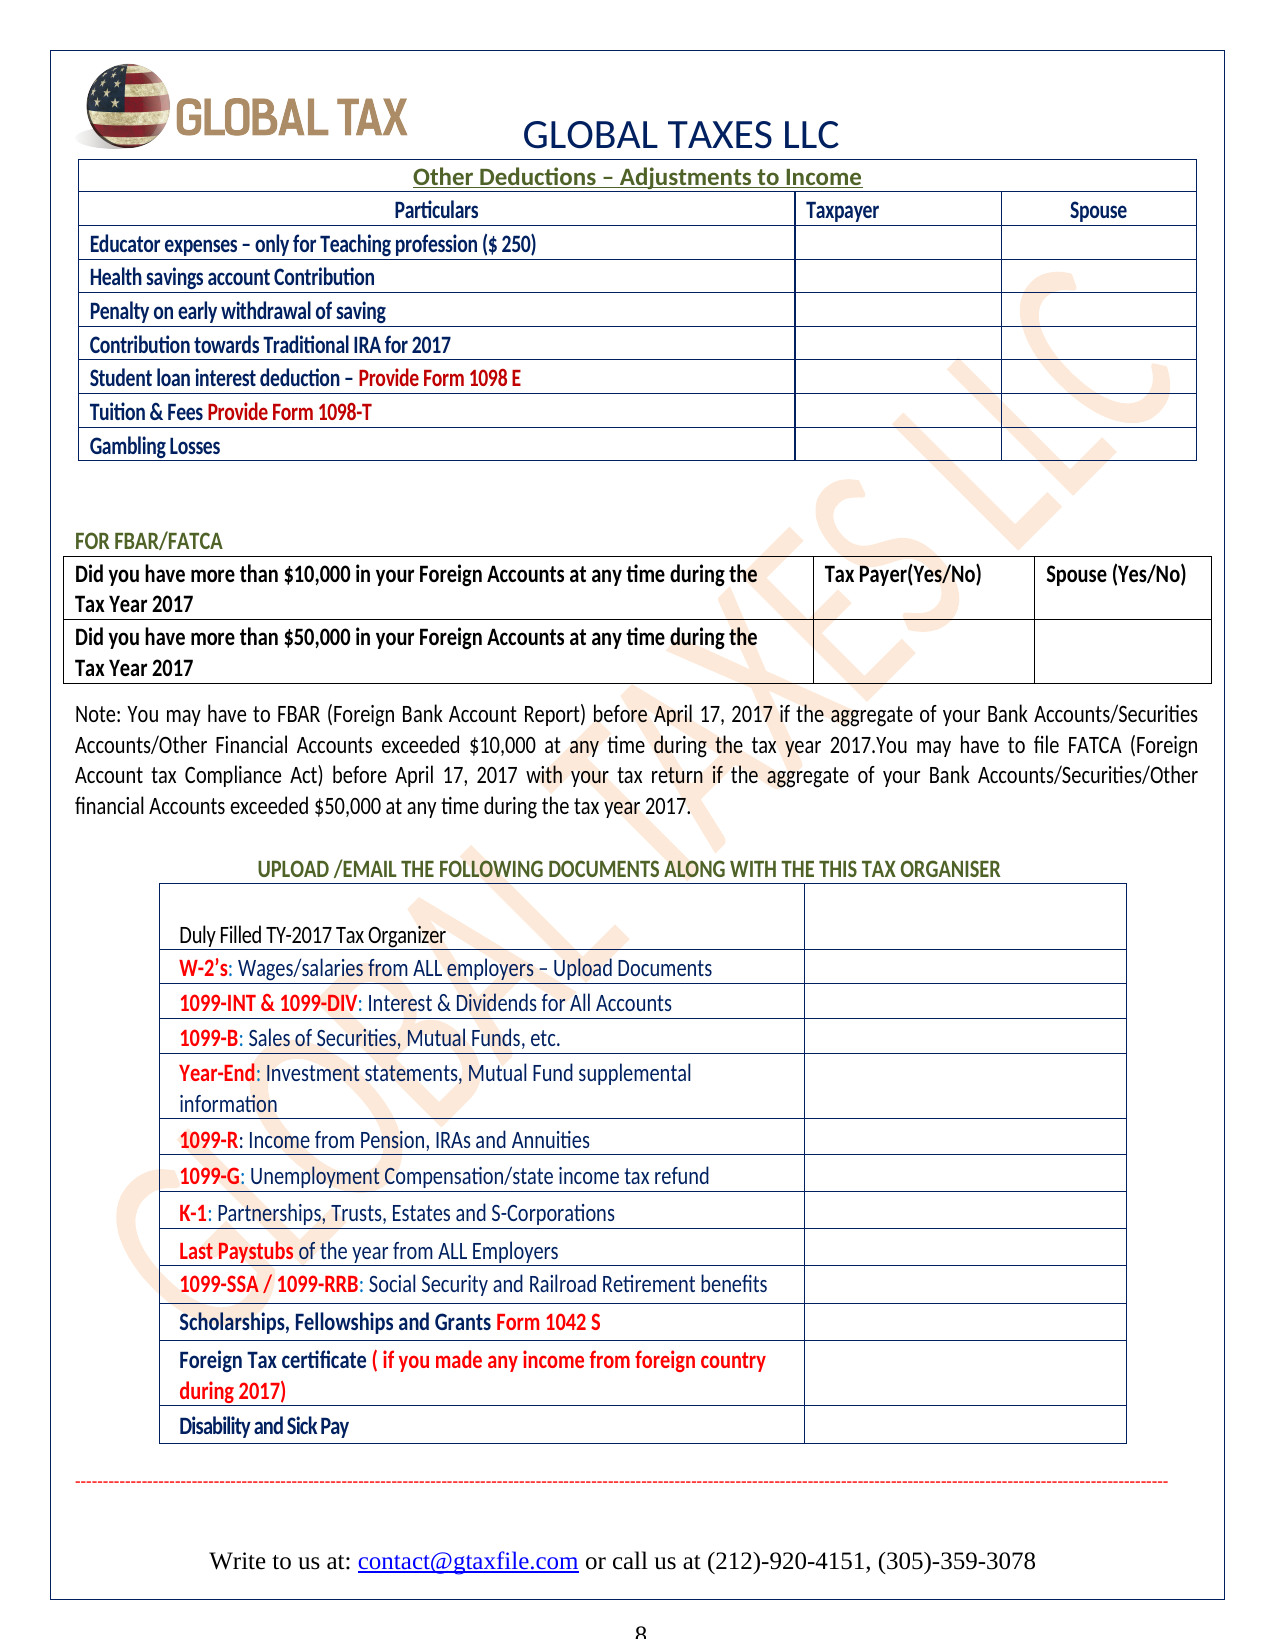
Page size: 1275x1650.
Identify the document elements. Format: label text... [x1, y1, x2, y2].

table_cell 1099-INT & 1099-DIV: Interest & Dividends for All Accounts [160, 984, 804, 1018]
table_cell [1002, 360, 1196, 393]
table_cell Penalty on early withdrawal of saving [79, 293, 794, 326]
table_header [805, 884, 1126, 949]
table_cell K-1: Partnerships, Trusts, Estates and S-Corporations [160, 1192, 804, 1228]
table_cell [796, 394, 1001, 427]
table_cell [1035, 620, 1211, 683]
table_cell [805, 1155, 1126, 1191]
table_header Other Deductions – Adjustments to Income [79, 160, 1196, 191]
table_cell [805, 1229, 1126, 1265]
table_cell 1099-SSA / 1099-RRB: Social Security and Railroad Retirement benefits [160, 1266, 804, 1303]
table_header Did you have more than $10,000 in your Foreign Accounts at any time during the Tax Year 2017 [64, 557, 813, 619]
table_cell Taxpayer [796, 192, 1001, 225]
table_cell Particulars [79, 192, 794, 225]
table_cell 1099-G: Unemployment Compensation/state income tax refund [160, 1155, 804, 1191]
table_cell Health savings account Contribution [79, 260, 794, 292]
table_cell [805, 1266, 1126, 1303]
table_cell [805, 950, 1126, 983]
text UPLOAD /EMAIL THE FOLLOWING DOCUMENTS ALONG WITH THE THIS TAX ORGANISER [225, 853, 1200, 883]
table_cell [805, 1192, 1126, 1228]
table_cell Last Paystubs of the year from ALL Employers [160, 1229, 804, 1265]
table_cell [796, 260, 1001, 292]
table_cell [796, 293, 1001, 326]
table_cell [805, 984, 1126, 1018]
table_cell Did you have more than $50,000 in your Foreign Accounts at any time during the Tax Year 2017 [64, 620, 813, 683]
table_cell [805, 1406, 1126, 1443]
table_cell [1002, 327, 1196, 359]
table_cell [1002, 260, 1196, 292]
table_cell Tuition & Fees Provide Form 1098-T [79, 394, 794, 427]
table_header Duly Filled TY-2017 Tax Organizer [160, 884, 804, 949]
table_cell [1002, 293, 1196, 326]
table_cell [805, 1054, 1126, 1118]
table_cell Gambling Losses [79, 428, 794, 460]
table_cell [1002, 428, 1196, 460]
table_cell Contribution towards Traditional IRA for 2017 [79, 327, 794, 359]
table_cell [814, 620, 1034, 683]
text FOR FBAR/FATCA [75, 525, 1200, 556]
table_cell Foreign Tax certificate ( if you made any income from foreign country during 2017) [160, 1341, 804, 1405]
table_header Tax Payer(Yes/No) [814, 557, 1034, 619]
table_cell 1099-R: Income from Pension, IRAs and Annuities [160, 1119, 804, 1154]
text Note: You may have to FBAR (Foreign Bank Account Report) before April 17, 2017 if the aggregate of your Bank Accounts/Securities Accounts/Other Financial Accounts exceeded $10,000 at any time during the tax year 2017.You may have to file FATCA (Foreign Account tax Compliance Act) before April 17, 2017 with your tax return if the aggregate of your Bank Accounts/Securities/Other financial Accounts exceeded $50,000 at any time during the tax year 2017. [75, 698, 1200, 820]
table_cell [1002, 226, 1196, 258]
picture [75, 63, 408, 149]
table_cell [805, 1119, 1126, 1154]
table_cell Educator expenses – only for Teaching profession ($ 250) [79, 226, 794, 258]
table_cell [805, 1019, 1126, 1053]
table_cell Disability and Sick Pay [160, 1406, 804, 1443]
table_cell 1099-B: Sales of Securities, Mutual Funds, etc. [160, 1019, 804, 1053]
table_cell [1002, 394, 1196, 427]
table_cell [805, 1341, 1126, 1405]
table_cell Scholarships, Fellowships and Grants Form 1042 S [160, 1304, 804, 1340]
table_cell [805, 1304, 1126, 1340]
table_cell [796, 327, 1001, 359]
table_cell [796, 428, 1001, 460]
table_cell W-2’s: Wages/salaries from ALL employers – Upload Documents [160, 950, 804, 983]
table_cell [796, 226, 1001, 258]
table_cell [796, 360, 1001, 393]
table_cell Year-End: Investment statements, Mutual Fund supplemental information [160, 1054, 804, 1118]
table_cell Spouse [1002, 192, 1196, 225]
table_header Spouse (Yes/No) [1035, 557, 1211, 619]
table_cell Student loan interest deduction – Provide Form 1098 E [79, 360, 794, 393]
